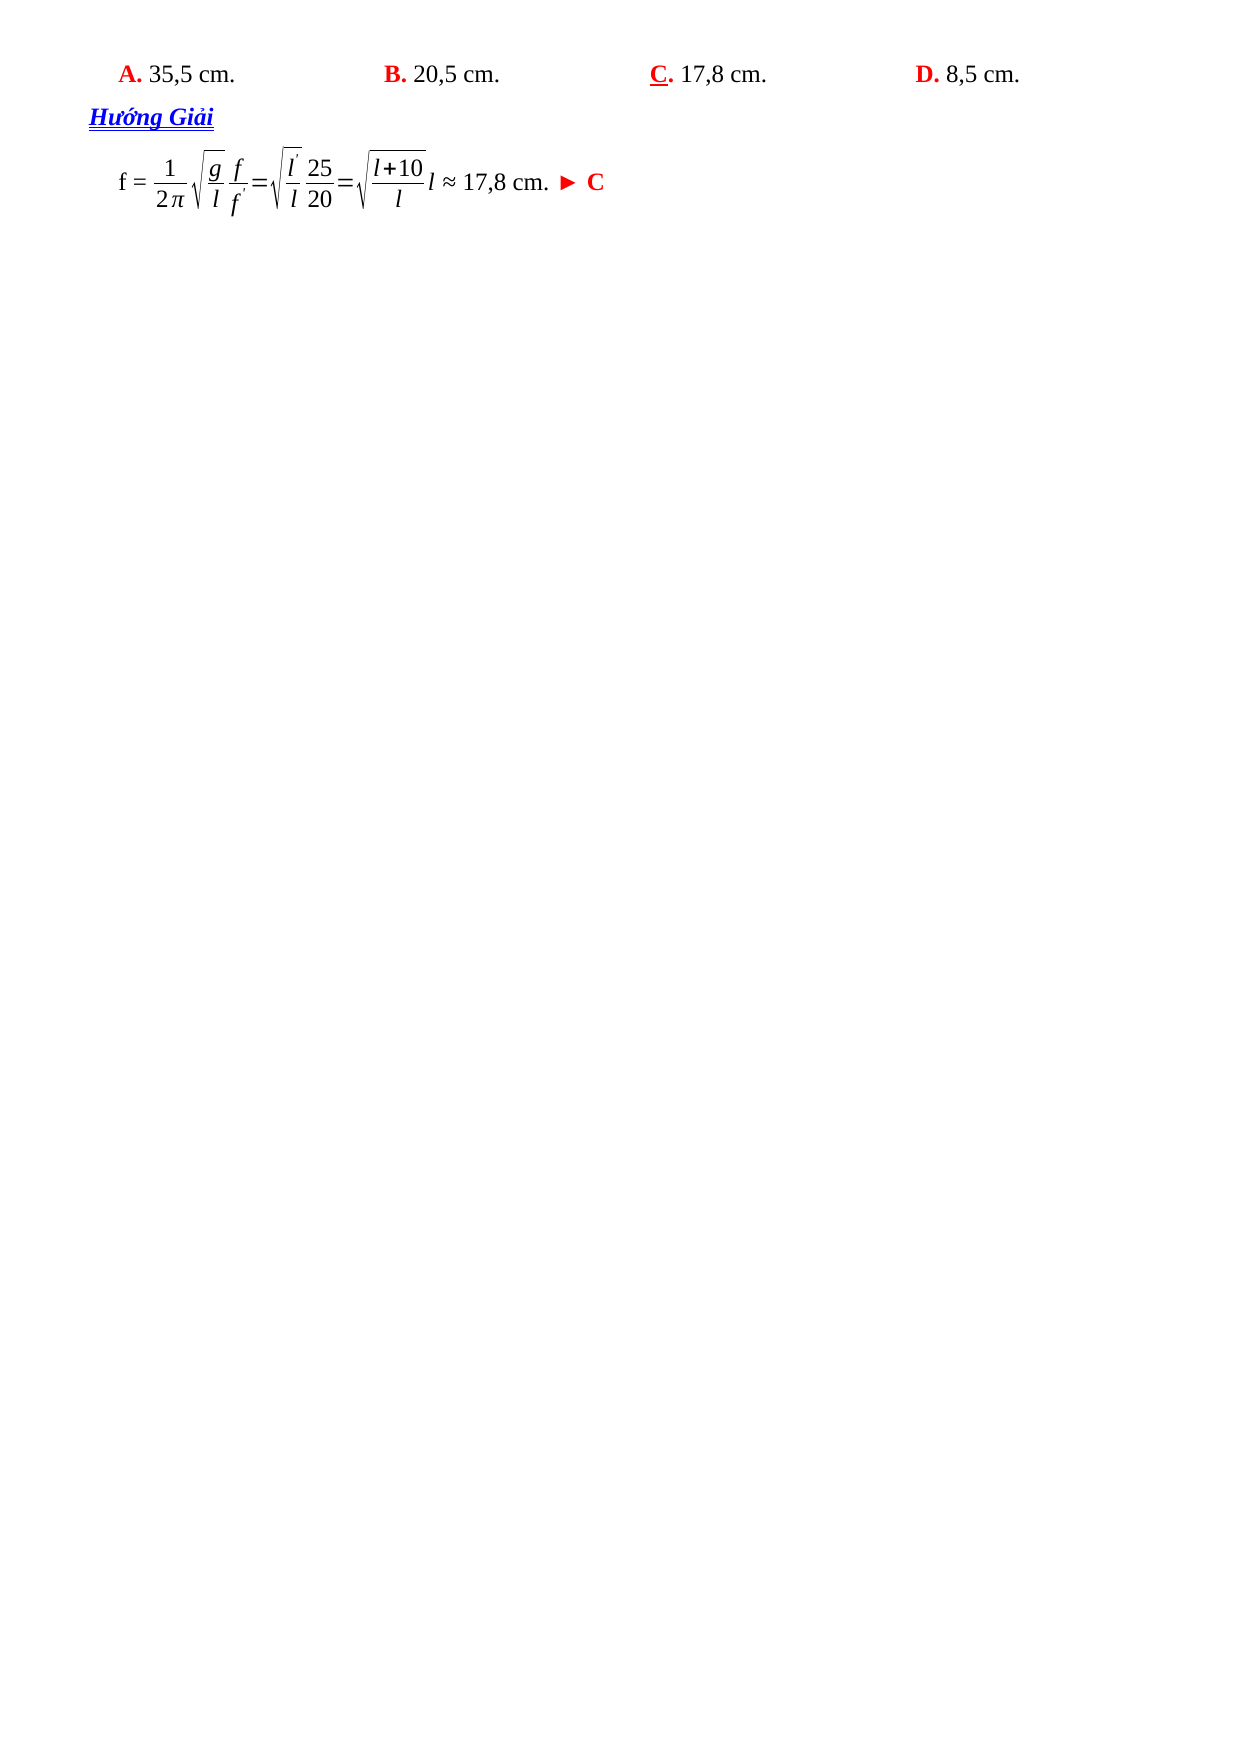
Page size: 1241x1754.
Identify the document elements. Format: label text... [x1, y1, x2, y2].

text f = ≈ 17,8 cm. ► C [88, 145, 1181, 217]
text Hướng Giải [88, 102, 1181, 131]
text A. 35,5 cm. B. 20,5 cm. C. 17,8 cm. D. 8,5 cm. [88, 59, 1181, 88]
